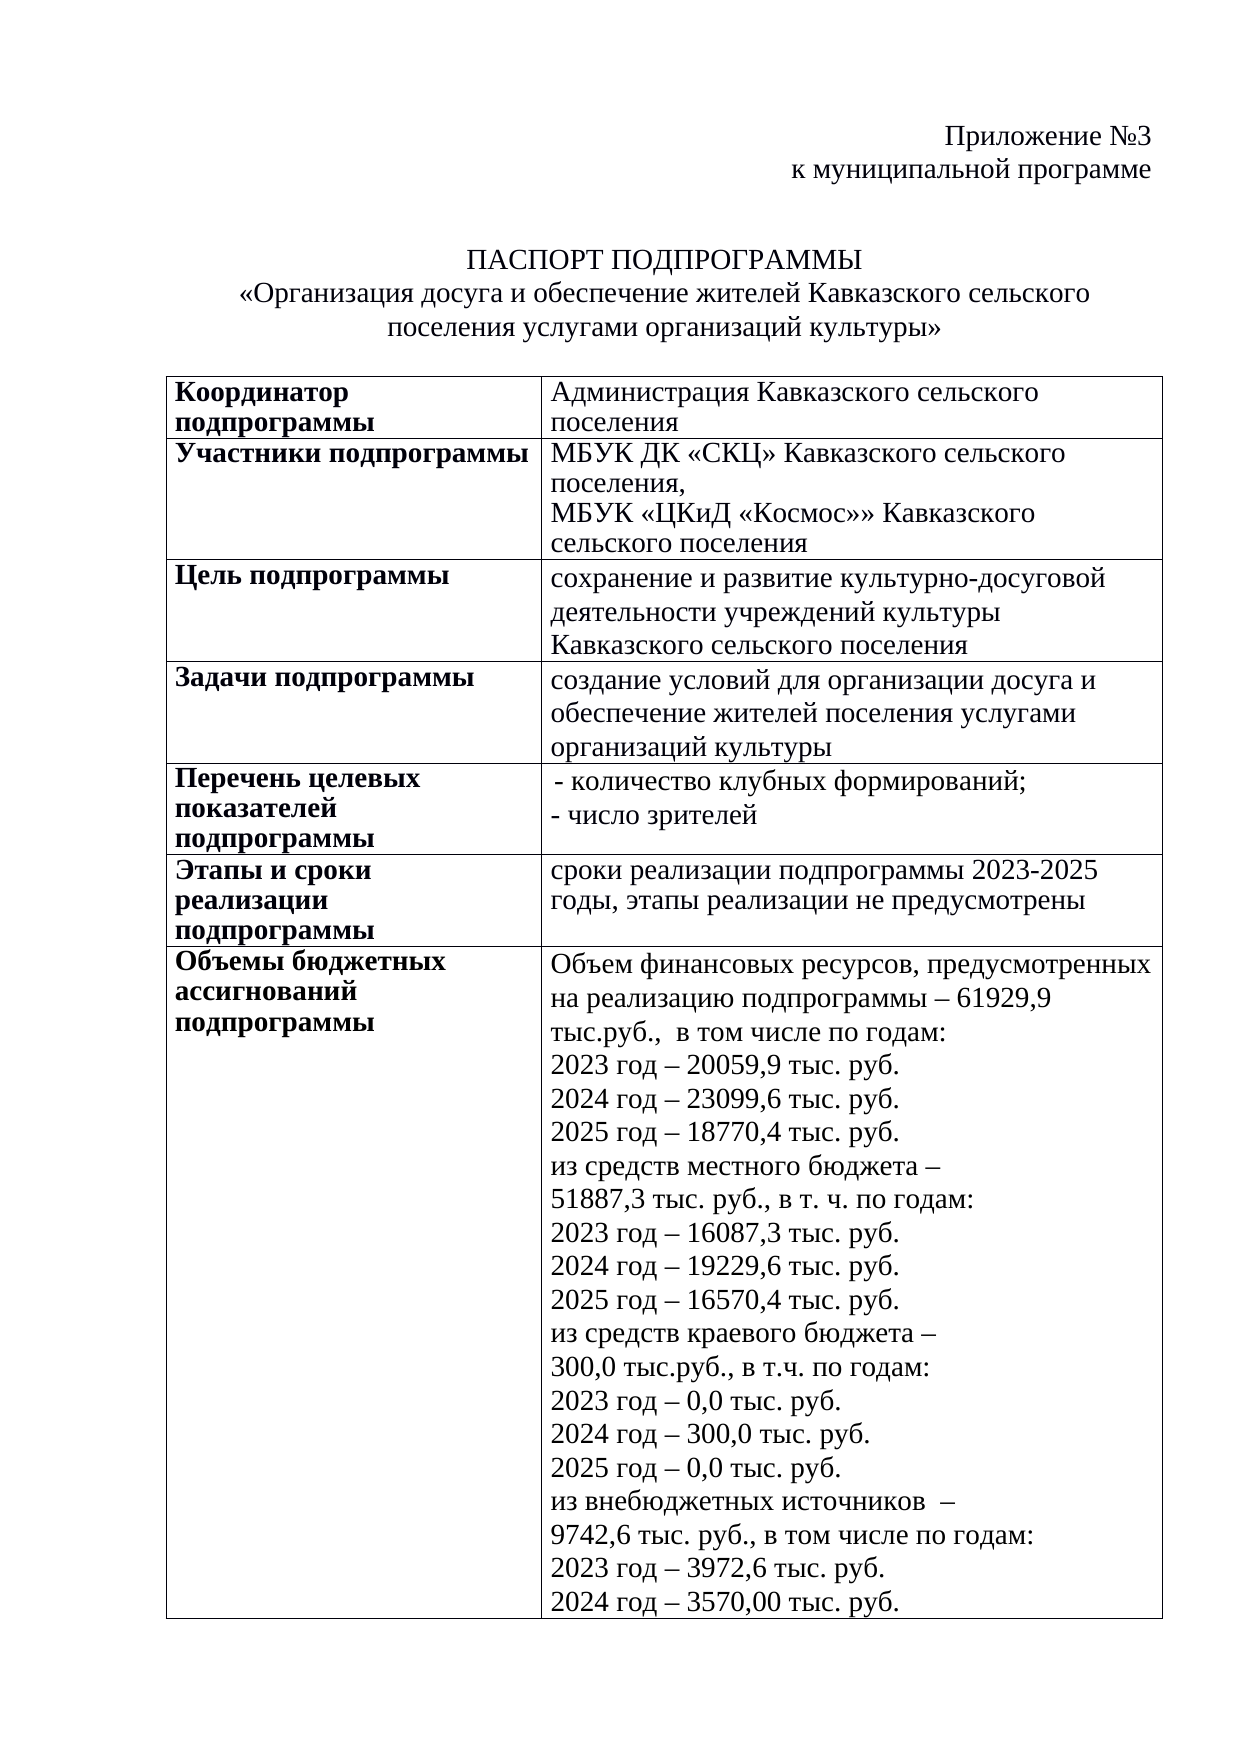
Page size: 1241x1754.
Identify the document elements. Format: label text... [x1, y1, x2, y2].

table_header Координатор подпрограммы [167, 377, 541, 437]
table_cell Задачи подпрограммы [167, 662, 541, 762]
table_cell Этапы и сроки реализации подпрограммы [167, 855, 541, 946]
table_cell Участники подпрограммы [167, 439, 541, 559]
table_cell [167, 947, 541, 1617]
table_cell Перечень целевых показателей подпрограммы [167, 764, 541, 854]
table_cell сохранение и развитие культурно-досуговой деятельности учреждений культуры Кавказского сельского поселения [542, 560, 1162, 661]
table_cell создание условий для организации досуга и обеспечение жителей поселения услугами организаций культуры [542, 662, 1162, 762]
table_cell МБУК ДК «СКЦ» Кавказского сельского поселения, МБУК «ЦКиД «Космос»» Кавказского сельского поселения [542, 439, 1162, 559]
text ПАСПОРТ ПОДПРОГРАММЫ [177, 245, 1152, 276]
table_cell - количество клубных формирований; - число зрителей [542, 764, 1162, 854]
table_cell Цель подпрограммы [167, 560, 541, 661]
text к муниципальной программе [635, 152, 1152, 185]
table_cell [542, 947, 1162, 1617]
table_header Администрация Кавказского сельского поселения [542, 377, 1162, 437]
text Приложение №3 [635, 118, 1152, 152]
table_cell сроки реализации подпрограммы 2023-2025 годы, этапы реализации не предусмотрены [542, 855, 1162, 946]
text «Организация досуга и обеспечение жителей Кавказского сельского поселения услугами организаций культуры» [177, 276, 1152, 343]
